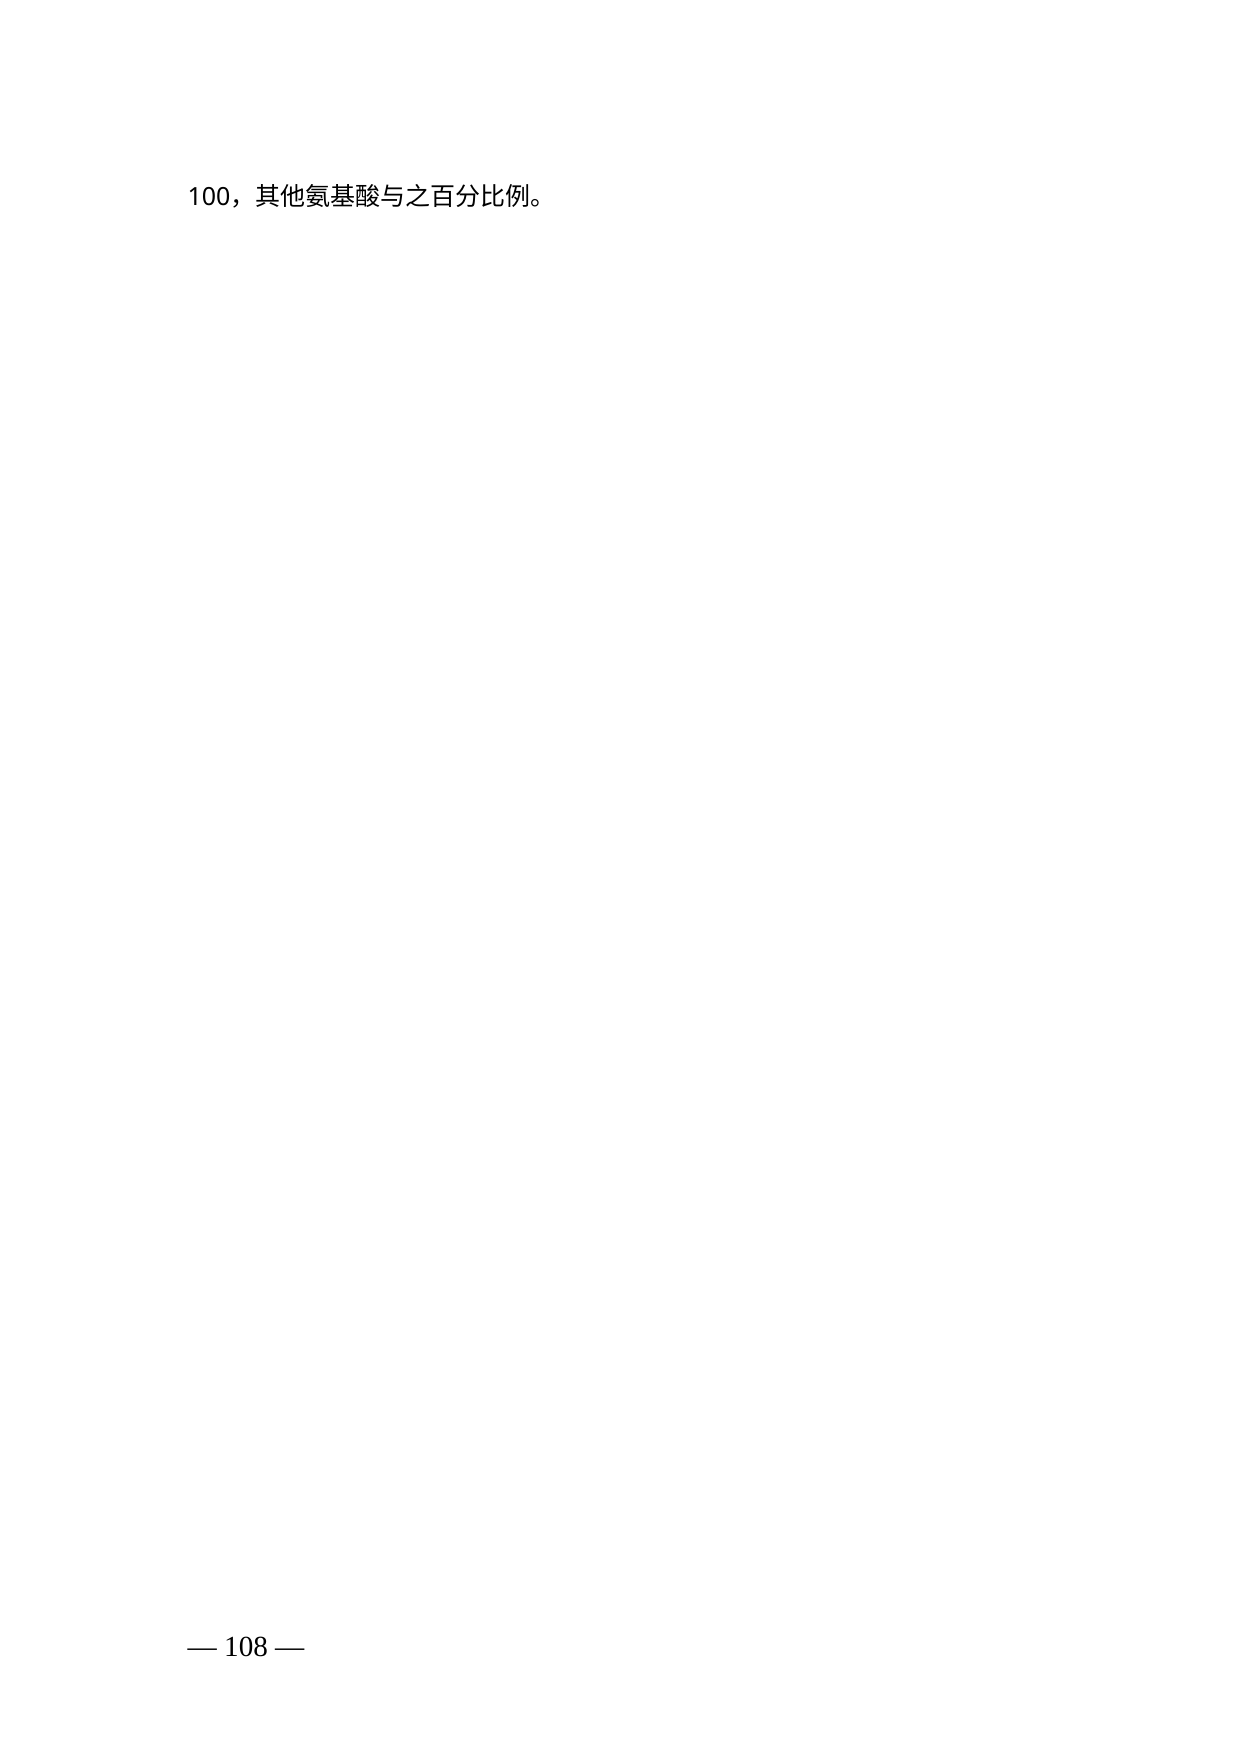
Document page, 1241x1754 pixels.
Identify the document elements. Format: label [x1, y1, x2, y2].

list [187, 162, 1139, 227]
